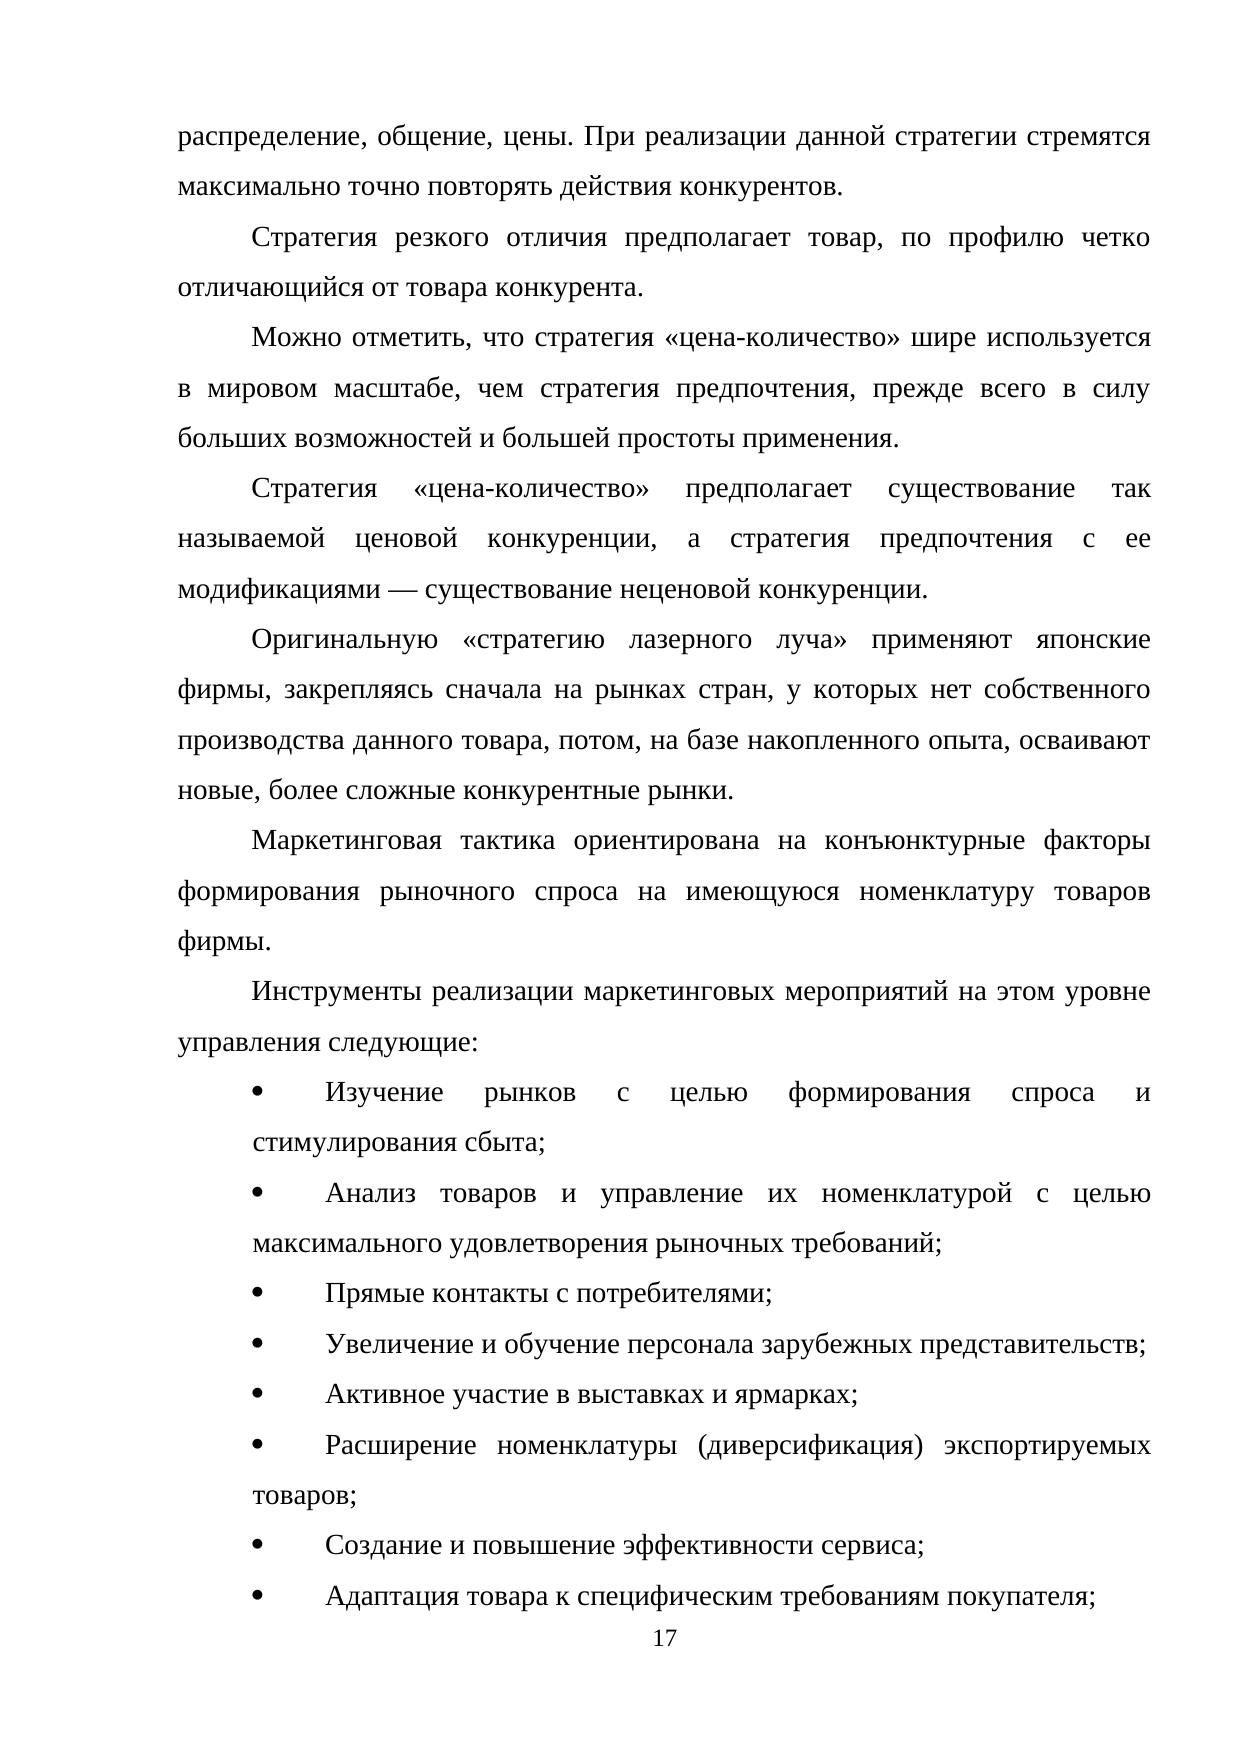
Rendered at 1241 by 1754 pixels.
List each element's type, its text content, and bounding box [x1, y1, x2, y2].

text Стратегия «цена-количество» предполагает существование так называемой ценовой конкуренции, а стратегия предпочтения с ее модификациями — существование неценовой конкуренции. [177, 470, 1152, 604]
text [177, 118, 1152, 202]
list Изучение рынков с целью формирования спроса и стимулирования сбыта; [252, 1074, 1152, 1158]
text Стратегия резкого отличия предполагает товар, по профилю четко отличающийся от товара конкурента. [177, 219, 1152, 303]
text Маркетинговая тактика ориентирована на конъюнктурные факторы формирования рыночного спроса на имеющуюся номенклатуру товаров фирмы. [177, 822, 1152, 957]
list Увеличение и обучение персонала зарубежных представительств; [252, 1326, 1152, 1359]
list Расширение номенклатуры (диверсификация) экспортируемых товаров; [252, 1427, 1152, 1511]
text Оригинальную «стратегию лазерного луча» применяют японские фирмы, закрепляясь сначала на рынках стран, у которых нет собственного производства данного товара, потом, на базе накопленного опыта, осваивают новые, более сложные конкурентные рынки. [177, 621, 1152, 806]
list Создание и повышение эффективности сервиса; [252, 1527, 1152, 1561]
list Прямые контакты с потребителями; [252, 1276, 1152, 1309]
text Можно отметить, что стратегия «цена-количество» шире используется в мировом масштабе, чем стратегия предпочтения, прежде всего в силу больших возможностей и большей простоты применения. [177, 319, 1152, 453]
list Анализ товаров и управление их номенклатурой с целью максимального удовлетворения рыночных требований; [252, 1175, 1152, 1259]
text Инструменты реализации маркетинговых мероприятий на этом уровне управления следующие: [177, 973, 1152, 1057]
list Активное участие в выставках и ярмарках; [252, 1376, 1152, 1410]
list Адаптация товара к специфическим требованиям покупателя; [252, 1578, 1152, 1612]
